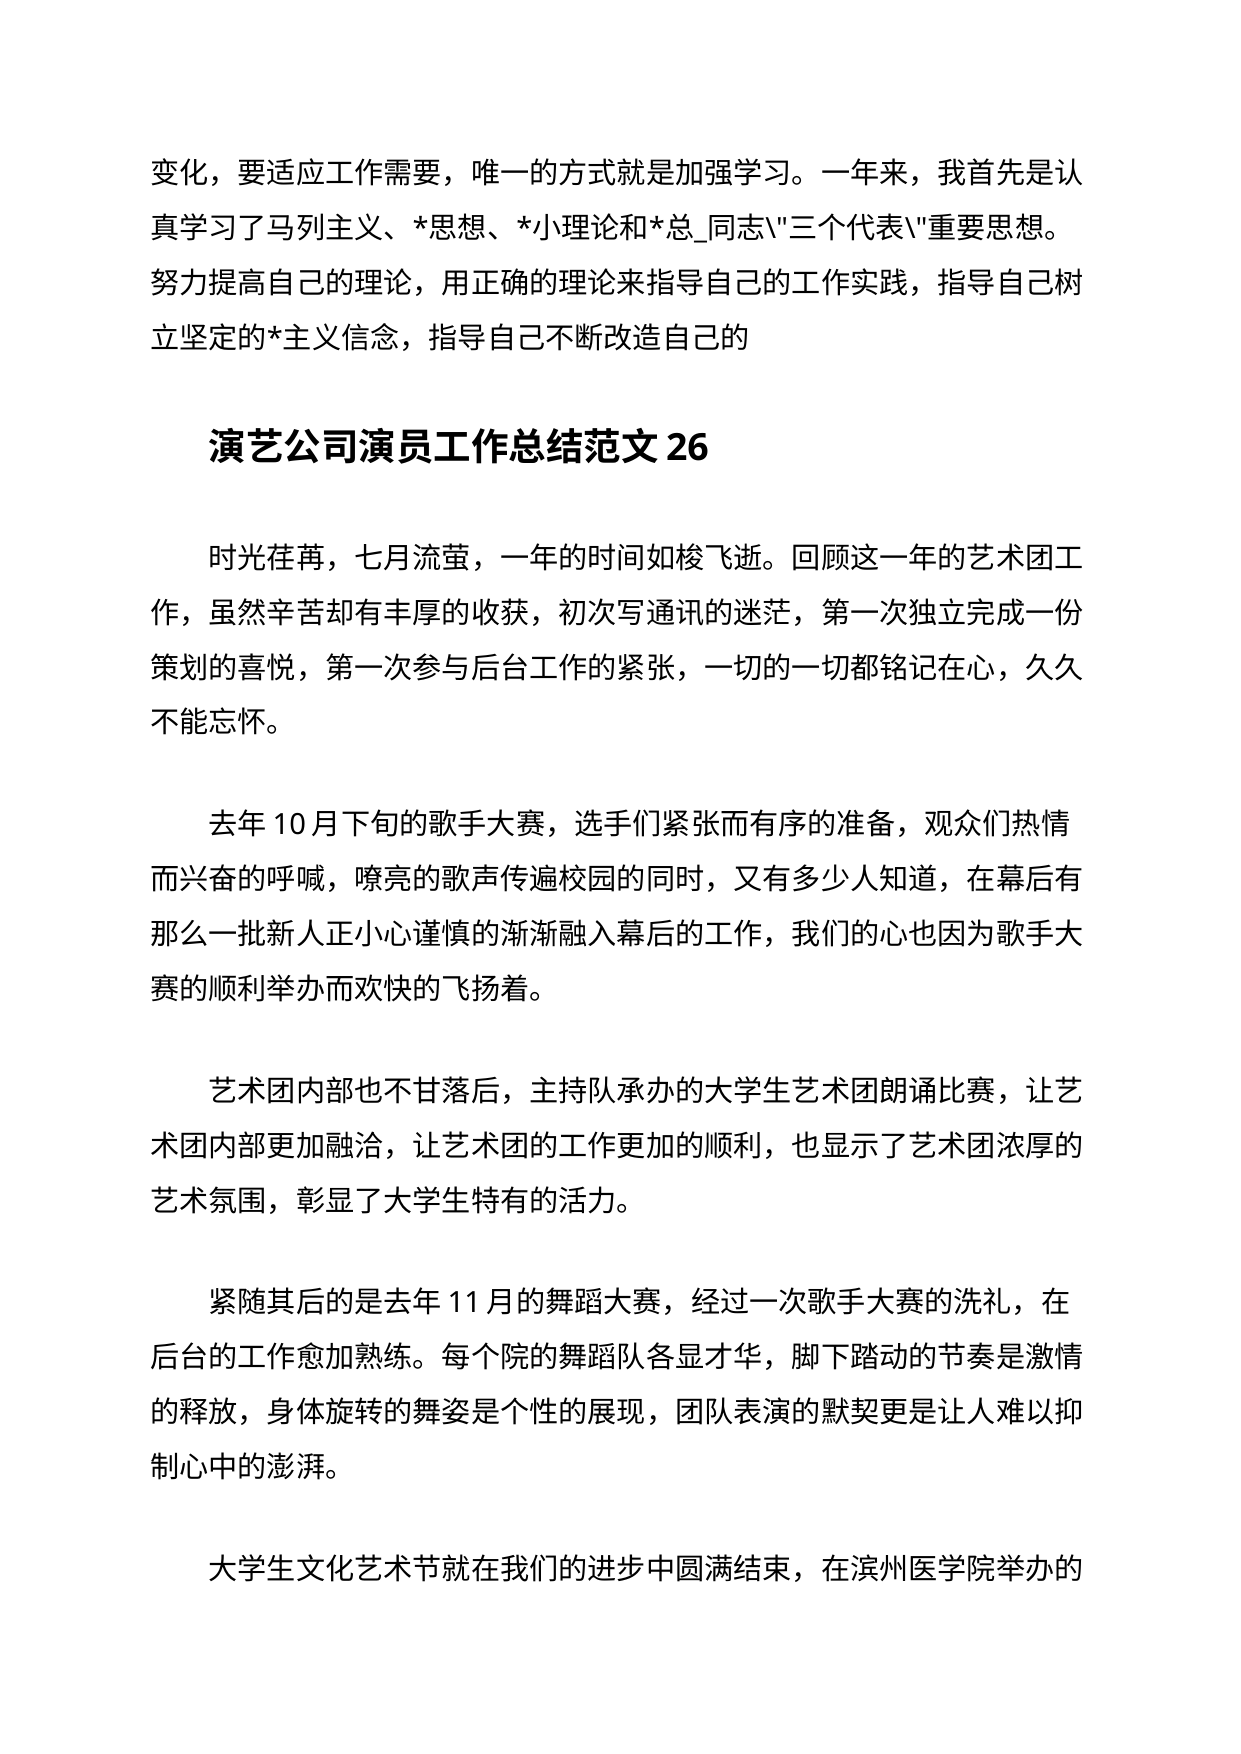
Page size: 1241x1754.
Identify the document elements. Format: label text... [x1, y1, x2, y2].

text 时光荏苒，七月流萤，一年的时间如梭飞逝。回顾这一年的艺术团工作，虽然辛苦却有丰厚的收获，初次写通讯的迷茫，第一次独立完成一份策划的喜悦，第一次参与后台工作的紧张，一切的一切都铭记在心，久久不能忘怀。 [150, 534, 1090, 741]
text 艺术团内部也不甘落后，主持队承办的大学生艺术团朗诵比赛，让艺术团内部更加融洽，让艺术团的工作更加的顺利，也显示了艺术团浓厚的艺术氛围，彰显了大学生特有的活力。 [150, 1067, 1090, 1219]
text 紧随其后的是去年11月的舞蹈大赛，经过一次歌手大赛的洗礼，在后台的工作愈加熟练。每个院的舞蹈队各显才华，脚下踏动的节奏是激情的释放，身体旋转的舞姿是个性的展现，团队表演的默契更是让人难以抑制心中的澎湃。 [150, 1279, 1090, 1486]
text 演艺公司演员工作总结范文26 [150, 417, 1090, 471]
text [150, 1546, 1090, 1588]
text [150, 150, 1090, 357]
text 去年10月下旬的歌手大赛，选手们紧张而有序的准备，观众们热情而兴奋的呼喊，嘹亮的歌声传遍校园的同时，又有多少人知道，在幕后有那么一批新人正小心谨慎的渐渐融入幕后的工作，我们的心也因为歌手大赛的顺利举办而欢快的飞扬着。 [150, 801, 1090, 1008]
